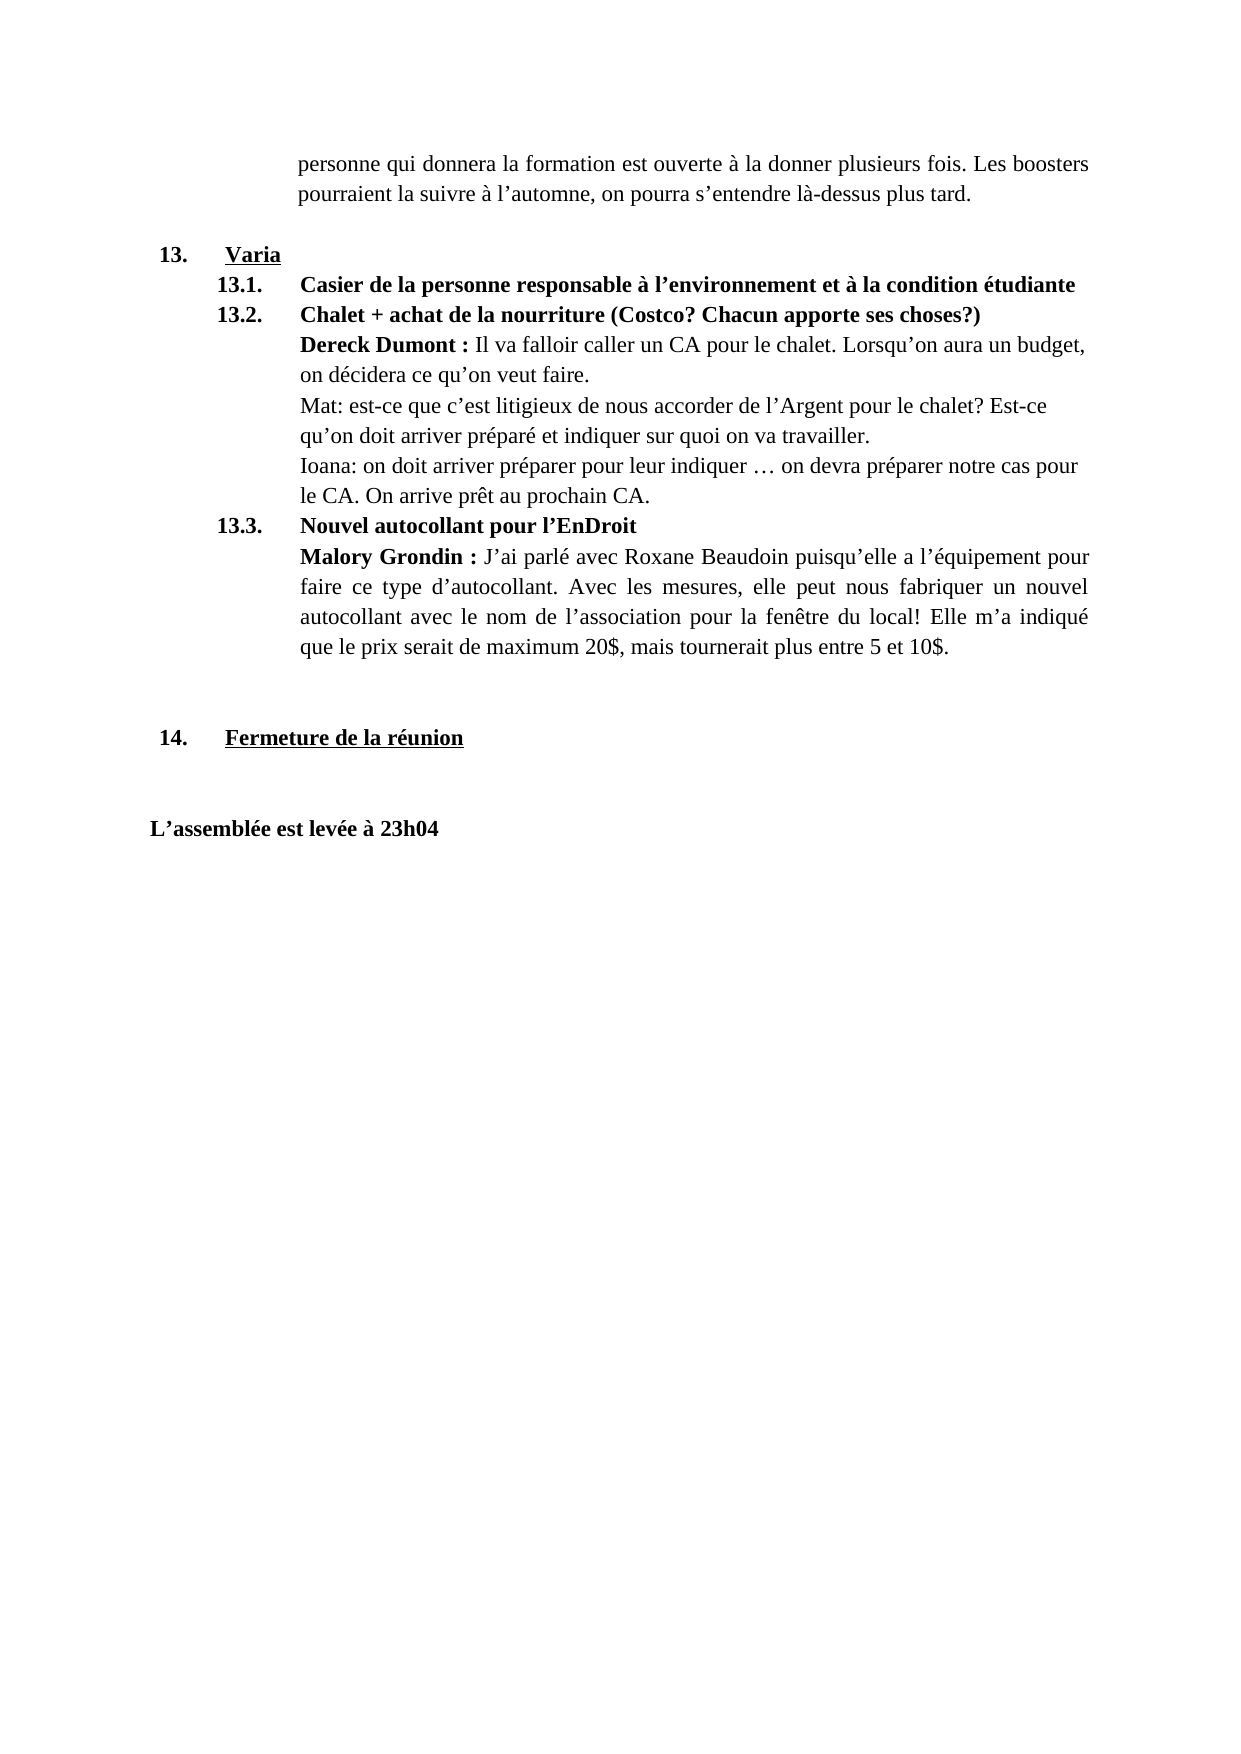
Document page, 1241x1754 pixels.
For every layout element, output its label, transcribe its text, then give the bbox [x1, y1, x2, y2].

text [298, 150, 1090, 207]
text Mat: est-ce que c’est litigieux de nous accorder de l’Argent pour le chalet? Est-ce qu’on doit arriver préparé et indiquer sur quoi on va travailler. [300, 392, 1090, 448]
list Nouvel autocollant pour l’EnDroit [262, 512, 1090, 539]
text Dereck Dumont : Il va falloir caller un CA pour le chalet. Lorsqu’on aura un budget, on décidera ce qu’on veut faire. [300, 331, 1090, 388]
list Chalet + achat de la nourriture (Costco? Chacun apporte ses choses?) [262, 301, 1090, 327]
text Ioana: on doit arriver préparer pour leur indiquer … on devra préparer notre cas pour le CA. On arrive prêt au prochain CA. [300, 452, 1090, 509]
text Malory Grondin : J’ai parlé avec Roxane Beaudoin puisqu’elle a l’équipement pour faire ce type d’autocollant. Avec les mesures, elle peut nous fabriquer un nouvel autocollant avec le nom de l’association pour la fenêtre du local! Elle m’a indiqué que le prix serait de maximum 20$, mais tournerait plus entre 5 et 10$. [300, 543, 1090, 660]
text L’assemblée est levée à 23h04 [150, 814, 1090, 841]
list Varia [187, 241, 1090, 267]
list Casier de la personne responsable à l’environnement et à la condition étudiante [262, 271, 1090, 297]
list Fermeture de la réunion [187, 724, 1090, 750]
